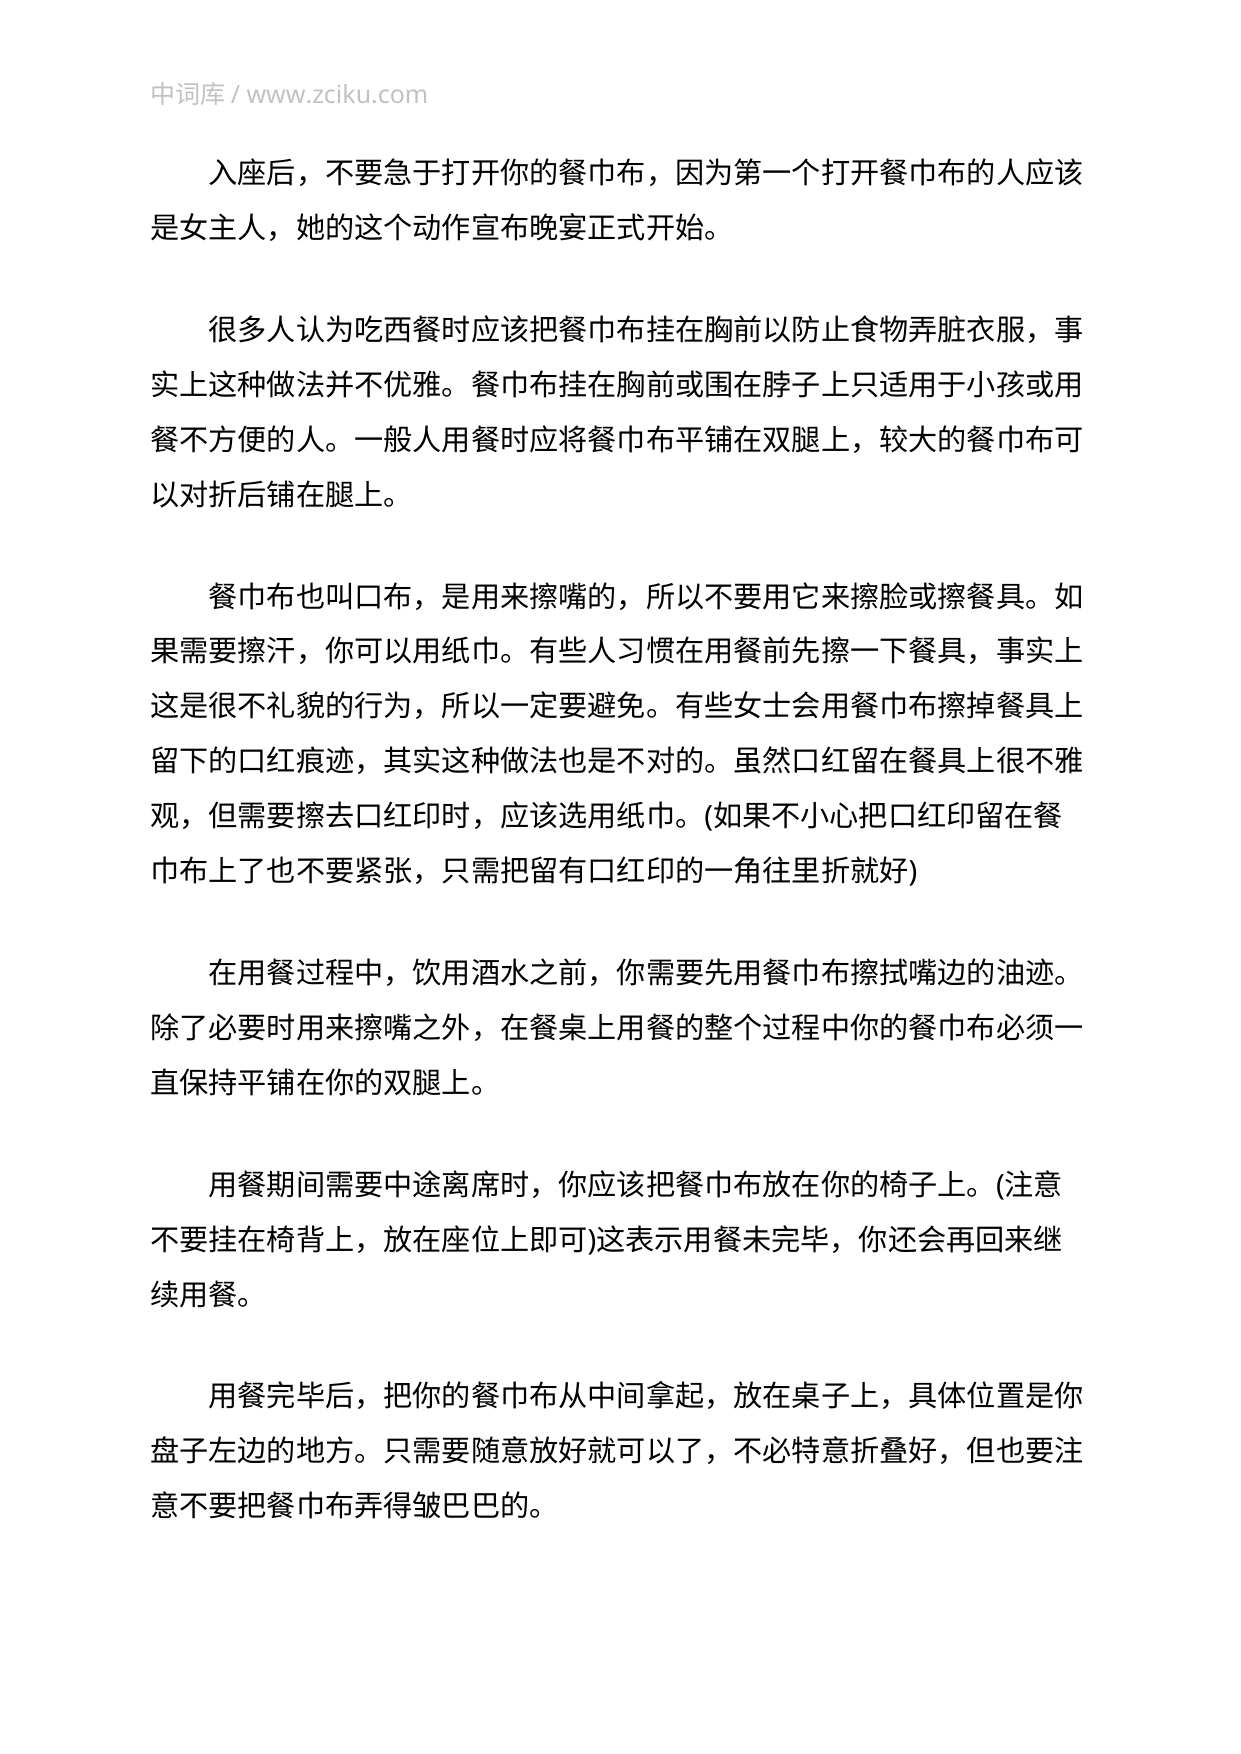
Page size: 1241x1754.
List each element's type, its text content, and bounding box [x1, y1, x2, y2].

text 入座后，不要急于打开你的餐巾布，因为第一个打开餐巾布的人应该是女主人，她的这个动作宣布晚宴正式开始。 [150, 150, 1090, 247]
text 用餐完毕后，把你的餐巾布从中间拿起，放在桌子上，具体位置是你盘子左边的地方。只需要随意放好就可以了，不必特意折叠好，但也要注意不要把餐巾布弄得皱巴巴的。 [150, 1373, 1090, 1525]
text 用餐期间需要中途离席时，你应该把餐巾布放在你的椅子上。(注意不要挂在椅背上，放在座位上即可)这表示用餐未完毕，你还会再回来继续用餐。 [150, 1161, 1090, 1313]
text 餐巾布也叫口布，是用来擦嘴的，所以不要用它来擦脸或擦餐具。如果需要擦汗，你可以用纸巾。有些人习惯在用餐前先擦一下餐具，事实上这是很不礼貌的行为，所以一定要避免。有些女士会用餐巾布擦掉餐具上留下的口红痕迹，其实这种做法也是不对的。虽然口红留在餐具上很不雅观，但需要擦去口红印时，应该选用纸巾。(如果不小心把口红印留在餐巾布上了也不要紧张，只需把留有口红印的一角往里折就好) [150, 573, 1090, 890]
text 很多人认为吃西餐时应该把餐巾布挂在胸前以防止食物弄脏衣服，事实上这种做法并不优雅。餐巾布挂在胸前或围在脖子上只适用于小孩或用餐不方便的人。一般人用餐时应将餐巾布平铺在双腿上，较大的餐巾布可以对折后铺在腿上。 [150, 307, 1090, 514]
text 在用餐过程中，饮用酒水之前，你需要先用餐巾布擦拭嘴边的油迹。除了必要时用来擦嘴之外，在餐桌上用餐的整个过程中你的餐巾布必须一直保持平铺在你的双腿上。 [150, 950, 1090, 1102]
